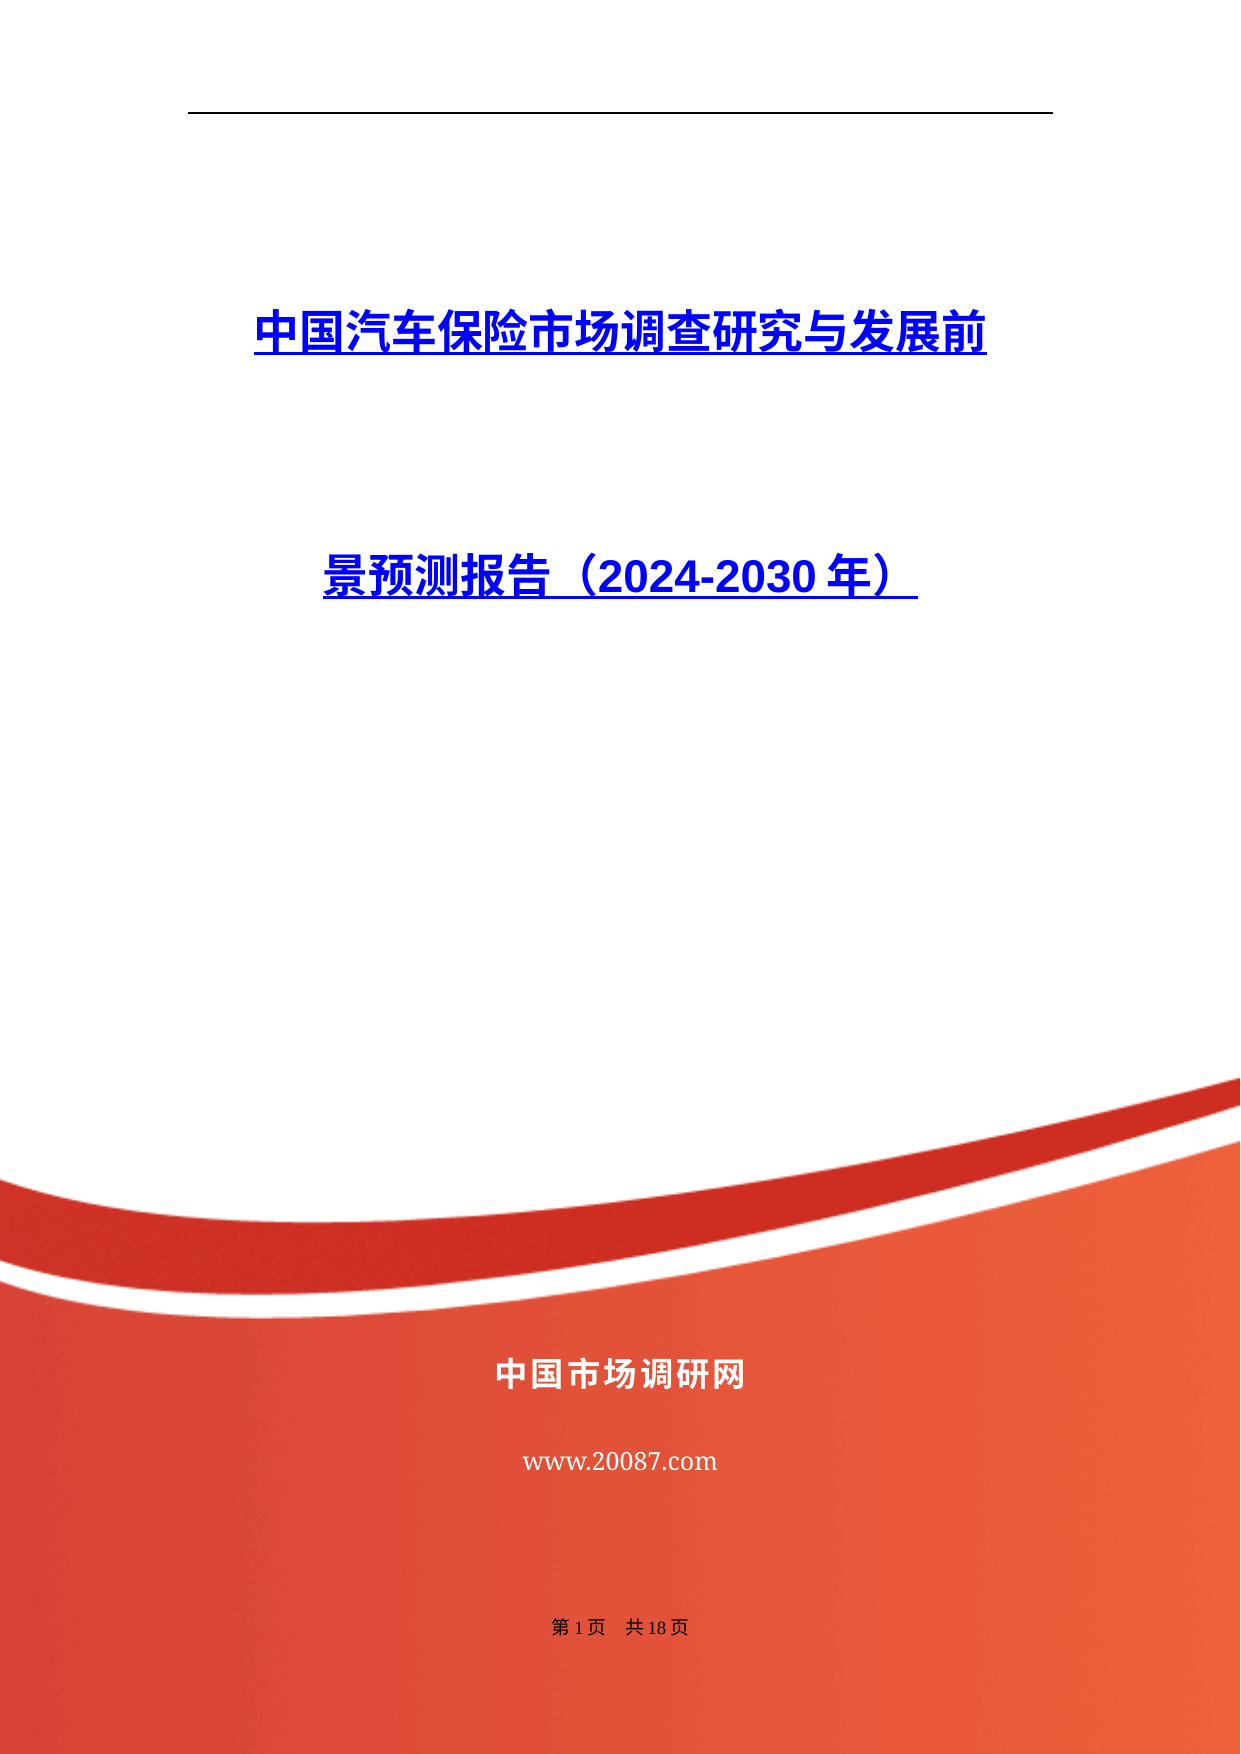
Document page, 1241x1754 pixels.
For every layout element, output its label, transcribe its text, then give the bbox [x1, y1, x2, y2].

table_header 中国汽车保险市场调查研究与发展前景预测报告（2024-2030年） [188, 207, 1053, 773]
picture [0, 1006, 1241, 1754]
text www.20087.com [187, 1428, 1053, 1493]
subtitle 中国市场调研网 [187, 1339, 1053, 1404]
